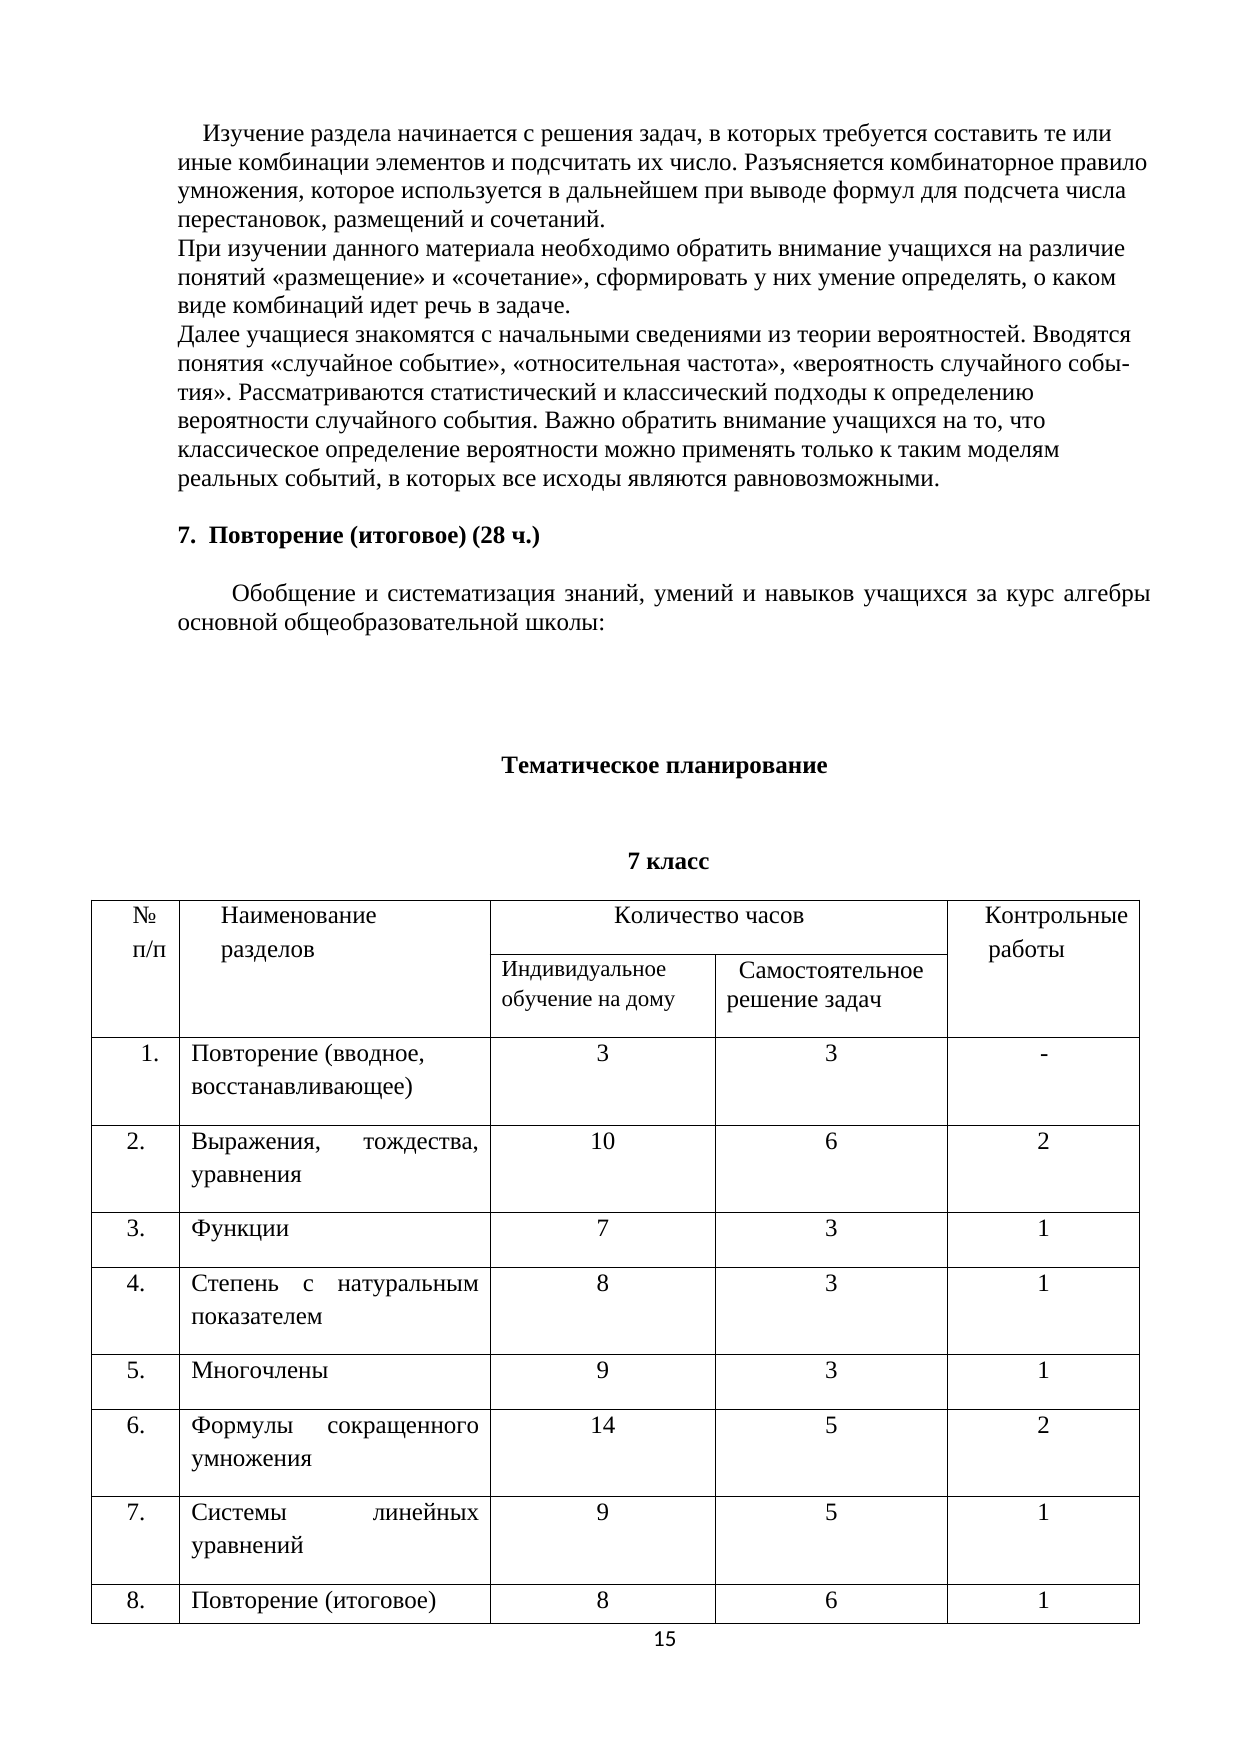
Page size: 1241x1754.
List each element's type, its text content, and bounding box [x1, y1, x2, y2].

table_cell 1 [948, 1268, 1139, 1354]
table_cell 10 [491, 1126, 715, 1212]
table_cell 2 [948, 1126, 1139, 1212]
table_cell Степень с натуральным показателем [180, 1268, 490, 1354]
table_cell 3 [716, 1355, 947, 1409]
table_cell 7. [92, 1497, 179, 1584]
table_cell 1 [948, 1213, 1139, 1267]
table_cell 9 [491, 1355, 715, 1409]
table_cell 5 [716, 1410, 947, 1496]
table_cell 2 [948, 1410, 1139, 1496]
text Обобщение и систематизация знаний, умений и навыков учащихся за курс алгебры основной общеобразовательной школы: [177, 578, 1152, 636]
table_cell Формулы сокращенного умножения [180, 1410, 490, 1496]
table_cell 14 [491, 1410, 715, 1496]
table_cell 6. [92, 1410, 179, 1496]
table_header Контрольные работы [948, 901, 1139, 1037]
text 7 класс [177, 846, 1152, 874]
table_cell Самостоятельное решение задач [716, 955, 947, 1037]
text При изучении данного материала необходимо обратить внимание учащихся на различие понятий «размещение» и «сочетание», сформировать у них умение определять, о каком виде комбинаций идет речь в задаче. [177, 233, 1152, 319]
table_cell 1 [948, 1585, 1139, 1623]
text Далее учащиеся знакомятся с начальными сведениями из теории вероятностей. Вводятся понятия «случайное событие», «относительная частота», «вероятность случайного события». Рассматриваются статистический и классический подходы к определению вероятности случайного события. Важно обратить внимание учащихся на то, что классическое определение вероятности можно применять только к таким моделям реальных событий, в которых все исходы являются равновозможными. [177, 319, 1152, 492]
table_cell 1 [948, 1497, 1139, 1584]
text 7. Повторение (итоговое) (28 ч.) [177, 521, 1152, 549]
table_cell - [948, 1038, 1139, 1125]
table_cell Индивидуальное обучение на дому [491, 955, 715, 1037]
table_cell 1 [948, 1355, 1139, 1409]
table_cell 6 [716, 1585, 947, 1623]
table_header Наименование разделов [180, 901, 490, 1037]
table_cell Повторение (вводное, восстанавливающее) [180, 1038, 490, 1125]
table_cell 3. [92, 1213, 179, 1267]
table_cell 3 [716, 1268, 947, 1354]
table_cell Системы линейных уравнений [180, 1497, 490, 1584]
table_cell 3 [491, 1038, 715, 1125]
table_cell 2. [92, 1126, 179, 1212]
table_cell 4. [92, 1268, 179, 1354]
table_cell 3 [716, 1038, 947, 1125]
text Изучение раздела начинается с решения задач, в которых требуется составить те или иные комбинации элементов и подсчитать их число. Разъясняется комбинаторное правило умножения, которое используется в дальнейшем при выводе формул для подсчета числа перестановок, размещений и сочетаний. [177, 118, 1152, 233]
table_cell 7 [491, 1213, 715, 1267]
table_cell 6 [716, 1126, 947, 1212]
table_cell Многочлены [180, 1355, 490, 1409]
table_header Количество часов [491, 901, 947, 954]
table_cell 9 [491, 1497, 715, 1584]
table_cell Выражения, тождества, уравнения [180, 1126, 490, 1212]
table_header № п/п [92, 901, 179, 1037]
table_cell 5. [92, 1355, 179, 1409]
table_cell 3 [716, 1213, 947, 1267]
table_cell 8 [491, 1268, 715, 1354]
table_cell 8 [491, 1585, 715, 1623]
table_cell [180, 1585, 490, 1623]
table_cell 5 [716, 1497, 947, 1584]
table_cell Функции [180, 1213, 490, 1267]
table_cell 1. [92, 1038, 179, 1125]
table_cell 8. [92, 1585, 179, 1623]
text Тематическое планирование [177, 750, 1152, 779]
